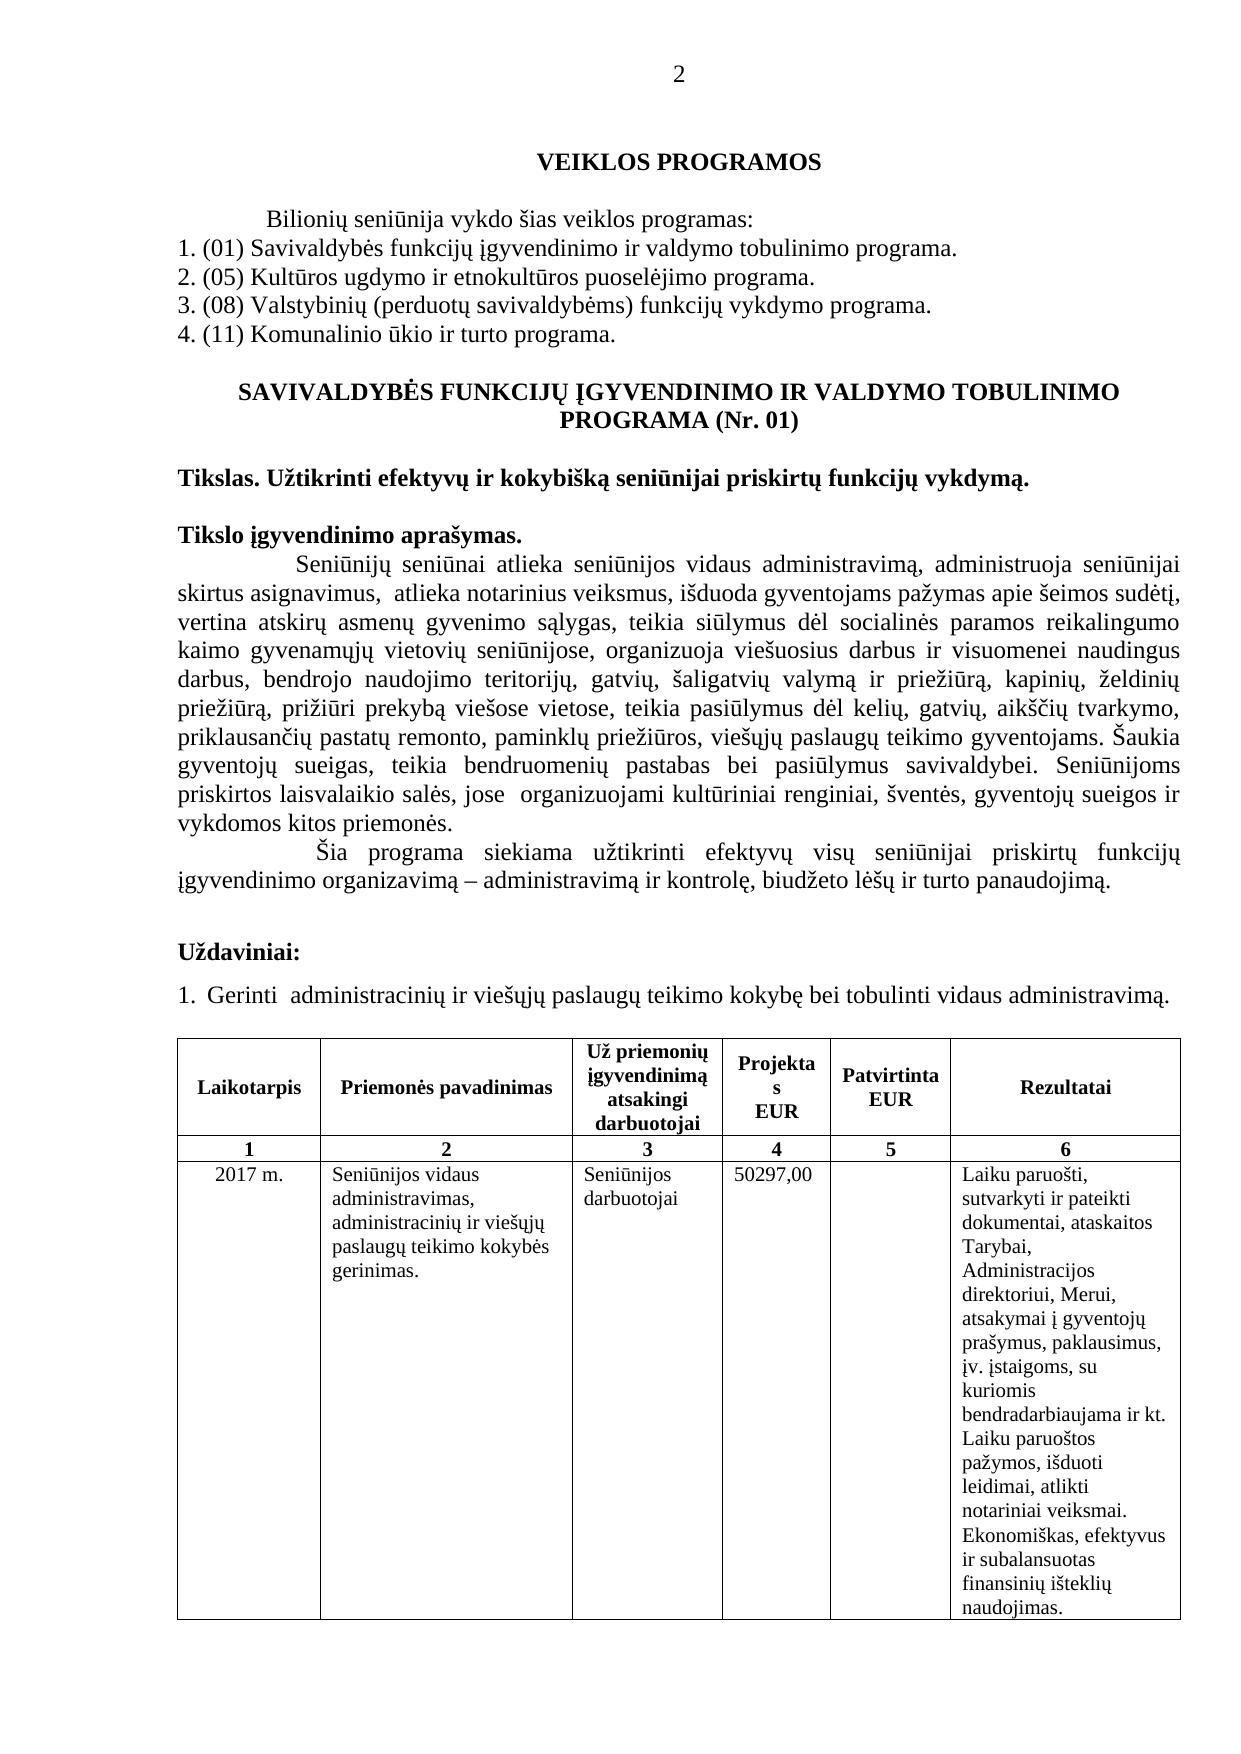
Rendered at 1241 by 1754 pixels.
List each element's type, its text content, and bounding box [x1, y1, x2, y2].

table_cell 1 [178, 1136, 320, 1161]
text Seniūnijų seniūnai atlieka seniūnijos vidaus administravimą, administruoja seniūnijai skirtus asignavimus, atlieka notarinius veiksmus, išduoda gyventojams pažymas apie šeimos sudėtį, vertina atskirų asmenų gyvenimo sąlygas, teikia siūlymus dėl socialinės paramos reikalingumo kaimo gyvenamųjų vietovių seniūnijose, organizuoja viešuosius darbus ir visuomenei naudingus darbus, bendrojo naudojimo teritorijų, gatvių, šaligatvių valymą ir priežiūrą, kapinių, želdinių priežiūrą, prižiūri prekybą viešose vietose, teikia pasiūlymus dėl kelių, gatvių, aikščių tvarkymo, priklausančių pastatų remonto, paminklų priežiūros, viešųjų paslaugų teikimo gyventojams. Šaukia gyventojų sueigas, teikia bendruomenių pastabas bei pasiūlymus savivaldybei. Seniūnijoms priskirtos laisvalaikio salės, jose organizuojami kultūriniai renginiai, šventės, gyventojų sueigos ir vykdomos kitos priemonės. [177, 549, 1181, 837]
table_header Rezultatai [951, 1039, 1180, 1135]
table_cell 5 [831, 1136, 950, 1161]
text Tikslo įgyvendinimo aprašymas. [177, 521, 1181, 549]
table_cell 4 [723, 1136, 830, 1161]
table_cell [573, 1162, 722, 1619]
text SAVIVALDYBĖS FUNKCIJŲ ĮGYVENDINIMO IR VALDYMO TOBULINIMO PROGRAMA (Nr. 01) [177, 377, 1181, 434]
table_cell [321, 1162, 572, 1619]
table_cell 2017 m. [178, 1162, 320, 1619]
table_header Priemonės pavadinimas [321, 1039, 572, 1135]
table_header Už priemonių įgyvendinimą atsakingi darbuotojai [573, 1039, 722, 1135]
text 1. (01) Savivaldybės funkcijų įgyvendinimo ir valdymo tobulinimo programa. [177, 233, 1181, 262]
table_header Patvirtinta EUR [831, 1039, 950, 1135]
text 2. (05) Kultūros ugdymo ir etnokultūros puoselėjimo programa. [177, 262, 1181, 291]
table_cell 3 [573, 1136, 722, 1161]
table_cell 50297,00 [723, 1162, 830, 1619]
table_cell [831, 1162, 950, 1619]
text Šia programa siekiama užtikrinti efektyvų visų seniūnijai priskirtų funkcijų įgyvendinimo organizavimą – administravimą ir kontrolę, biudžeto lėšų ir turto panaudojimą. [177, 837, 1181, 894]
text VEIKLOS PROGRAMOS [177, 147, 1181, 176]
table_header Projektas EUR [723, 1039, 830, 1135]
text Tikslas. Užtikrinti efektyvų ir kokybišką seniūnijai priskirtų funkcijų vykdymą. [177, 463, 1181, 492]
text 4. (11) Komunalinio ūkio ir turto programa. [177, 319, 1181, 348]
table_cell 2 [321, 1136, 572, 1161]
text Uždaviniai: [177, 937, 1181, 966]
text Bilionių seniūnija vykdo šias veiklos programas: [177, 204, 1181, 233]
list Gerinti administracinių ir viešųjų paslaugų teikimo kokybę bei tobulinti vidaus administravimą. [177, 981, 1181, 1009]
table_header Laikotarpis [178, 1039, 320, 1135]
table_cell 6 [951, 1136, 1180, 1161]
text 3. (08) Valstybinių (perduotų savivaldybėms) funkcijų vykdymo programa. [177, 291, 1181, 319]
